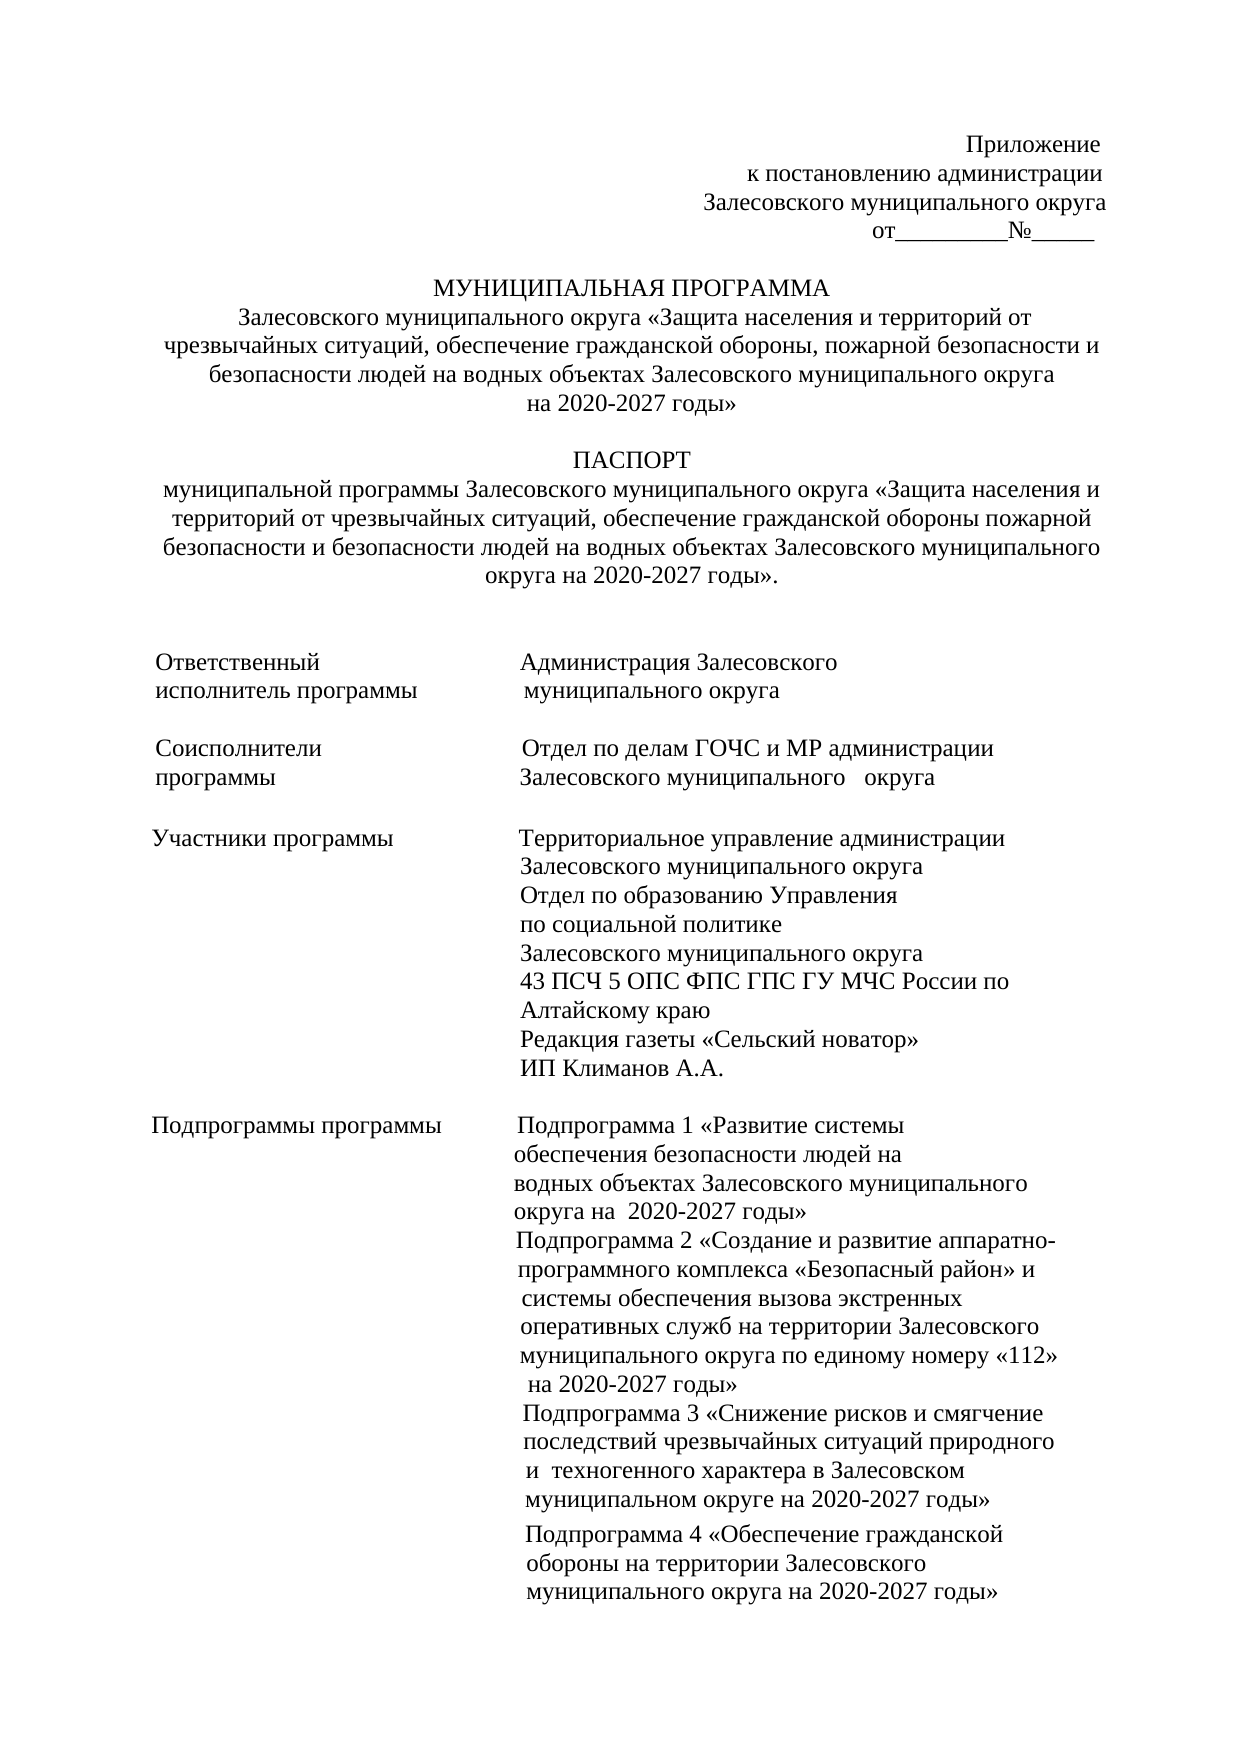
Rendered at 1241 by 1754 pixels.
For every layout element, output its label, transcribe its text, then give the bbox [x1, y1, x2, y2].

text программы Залесовского муниципального округа [155, 762, 1108, 790]
text программного комплекса «Безопасный район» и [151, 1254, 1108, 1283]
text муниципальной программы Залесовского муниципального округа «Защита населения и территорий от чрезвычайных ситуаций, обеспечение гражданской обороны пожарной безопасности и безопасности людей на водных объектах Залесовского муниципального округа на 2020-2027 годы». [155, 474, 1108, 589]
text Алтайскому краю [151, 995, 1108, 1024]
text на 2020-2027 годы» [155, 388, 1108, 417]
text Подпрограмма 2 «Создание и развитие аппаратно- [151, 1225, 1108, 1254]
text от_________№_____ [684, 215, 1108, 244]
text ПАСПОРТ [155, 445, 1108, 474]
text Залесовского муниципального округа [684, 187, 1108, 215]
text водных объектах Залесовского муниципального [151, 1168, 1108, 1196]
text муниципального округа по единому номеру «112» [151, 1340, 1108, 1369]
text чрезвычайных ситуаций, обеспечение гражданской обороны, пожарной безопасности и безопасности людей на водных объектах Залесовского муниципального округа [155, 330, 1108, 388]
text обеспечения безопасности людей на [151, 1139, 1108, 1168]
text Залесовского муниципального округа [151, 938, 1108, 966]
text Участники программы Территориальное управление администрации [151, 823, 1108, 851]
text 43 ПСЧ 5 ОПС ФПС ГПС ГУ МЧС России по [151, 966, 1108, 995]
text Подпрограмма 3 «Снижение рисков и смягчение [151, 1398, 1108, 1426]
text ИП Климанов А.А. [151, 1053, 1108, 1081]
text Подпрограмма 4 «Обеспечение гражданской [151, 1519, 1108, 1548]
text муниципального округа на 2020-2027 годы» [151, 1576, 1108, 1605]
text Залесовского муниципального округа «Защита населения и территорий от [155, 302, 1108, 330]
text МУНИЦИПАЛЬНАЯ ПРОГРАММА [155, 273, 1108, 302]
text системы обеспечения вызова экстренных [151, 1283, 1108, 1311]
text исполнитель программы муниципального округа [155, 675, 1108, 704]
text Соисполнители Отдел по делам ГОЧС и МР администрации [155, 733, 1108, 762]
text обороны на территории Залесовского [151, 1548, 1108, 1576]
text Редакция газеты «Сельский новатор» [151, 1024, 1108, 1053]
text Ответственный Администрация Залесовского [155, 647, 1108, 675]
text оперативных служб на территории Залесовского [151, 1311, 1108, 1340]
text Отдел по образованию Управления [151, 880, 1108, 909]
text Подпрограммы программы Подпрограмма 1 «Развитие системы [151, 1110, 1108, 1139]
text Приложение [684, 129, 1108, 158]
text на 2020-2027 годы» [151, 1369, 1108, 1398]
text и техногенного характера в Залесовском [151, 1455, 1108, 1484]
text по социальной политике [151, 909, 1108, 938]
text Залесовского муниципального округа [151, 851, 1108, 880]
text муниципальном округе на 2020-2027 годы» [151, 1484, 1108, 1513]
text к постановлению администрации [684, 158, 1108, 187]
text округа на 2020-2027 годы» [151, 1196, 1108, 1225]
text последствий чрезвычайных ситуаций природного [151, 1426, 1108, 1455]
